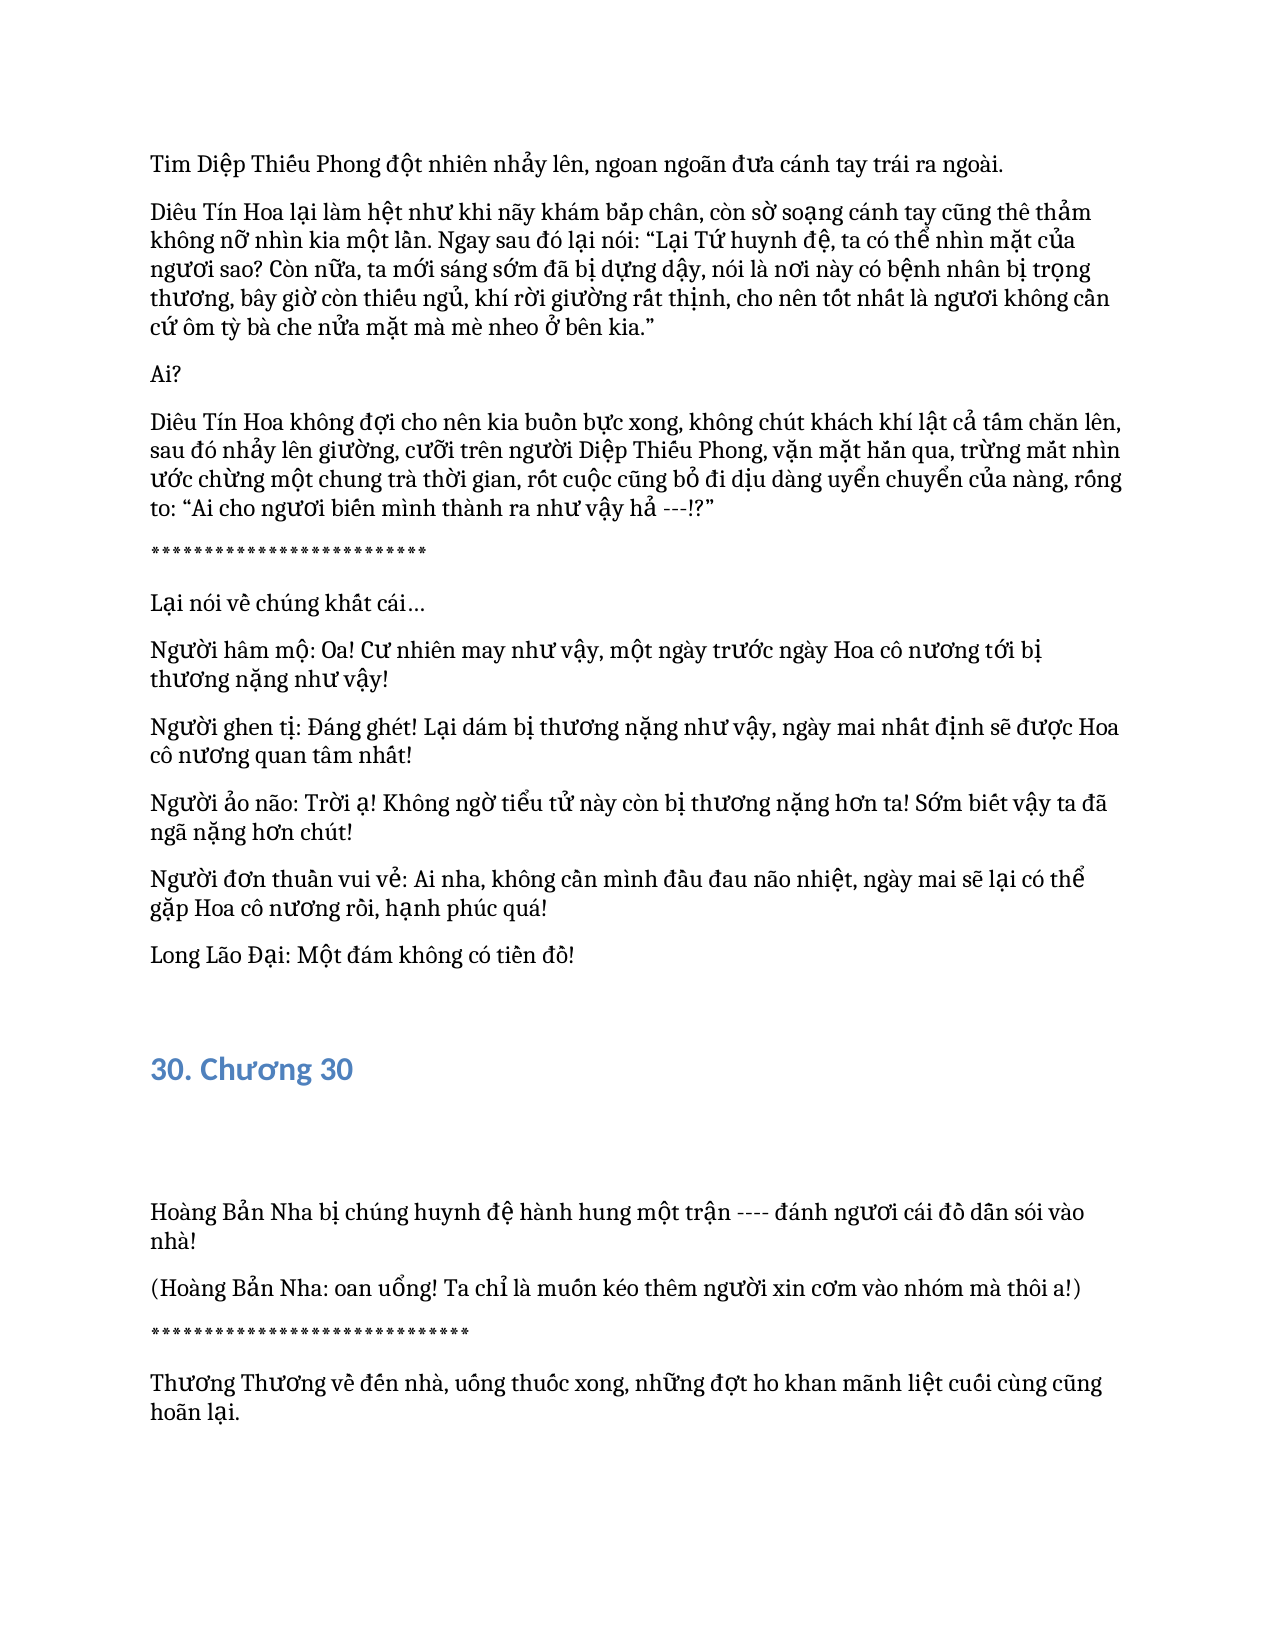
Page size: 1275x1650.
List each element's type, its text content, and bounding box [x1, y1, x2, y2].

text Thương Thương về đến nhà, uống thuốc xong, những đợt ho khan mãnh liệt cuối cùng cũng hoãn lại. [150, 1369, 1125, 1427]
text Tim Diệp Thiếu Phong đột nhiên nhảy lên, ngoan ngoãn đưa cánh tay trái ra ngoài. [150, 150, 1125, 179]
subtitle 30. Chương 30 [150, 1048, 1125, 1089]
text Lại nói về chúng khất cái… [150, 589, 1125, 617]
text Người ảo não: Trời ạ! Không ngờ tiểu tử này còn bị thương nặng hơn ta! Sớm biết vậy ta đã ngã nặng hơn chút! [150, 789, 1125, 846]
text Diêu Tín Hoa không đợi cho nên kia buồn bực xong, không chút khách khí lật cả tấm chăn lên, sau đó nhảy lên giường, cưỡi trên người Diệp Thiếu Phong, vặn mặt hắn qua, trừng mắt nhìn ước chừng một chung trà thời gian, rốt cuộc cũng bỏ đi dịu dàng uyển chuyển của nàng, rống to: “Ai cho ngươi biến mình thành ra như vậy hả ---!?” [150, 407, 1125, 522]
text ****************************** [150, 1322, 1125, 1350]
text (Hoàng Bản Nha: oan uổng! Ta chỉ là muốn kéo thêm người xin cơm vào nhóm mà thôi a!) [150, 1274, 1125, 1303]
text Long Lão Đại: Một đám không có tiền đồ! [150, 941, 1125, 1027]
text Diêu Tín Hoa lại làm hệt như khi nãy khám bắp chân, còn sờ soạng cánh tay cũng thê thảm không nỡ nhìn kia một lần. Ngay sau đó lại nói: “Lại Tứ huynh đệ, ta có thể nhìn mặt của ngươi sao? Còn nữa, ta mới sáng sớm đã bị dựng dậy, nói là nơi này có bệnh nhân bị trọng thương, bây giờ còn thiếu ngủ, khí rời giường rất thịnh, cho nên tốt nhất là ngươi không cần cứ ôm tỳ bà che nửa mặt mà mè nheo ở bên kia.” [150, 197, 1125, 341]
text Ai? [150, 360, 1125, 389]
text ************************** [150, 541, 1125, 570]
text Người đơn thuần vui vẻ: Ai nha, không cần mình đầu đau não nhiệt, ngày mai sẽ lại có thể gặp Hoa cô nương rồi, hạnh phúc quá! [150, 865, 1125, 922]
text Người hâm mộ: Oa! Cư nhiên may như vậy, một ngày trước ngày Hoa cô nương tới bị thương nặng như vậy! [150, 636, 1125, 694]
text Người ghen tị: Đáng ghét! Lại dám bị thương nặng như vậy, ngày mai nhất định sẽ được Hoa cô nương quan tâm nhất! [150, 712, 1125, 770]
text Hoàng Bản Nha bị chúng huynh đệ hành hung một trận ---- đánh ngươi cái đồ dẫn sói vào nhà! [150, 1198, 1125, 1255]
